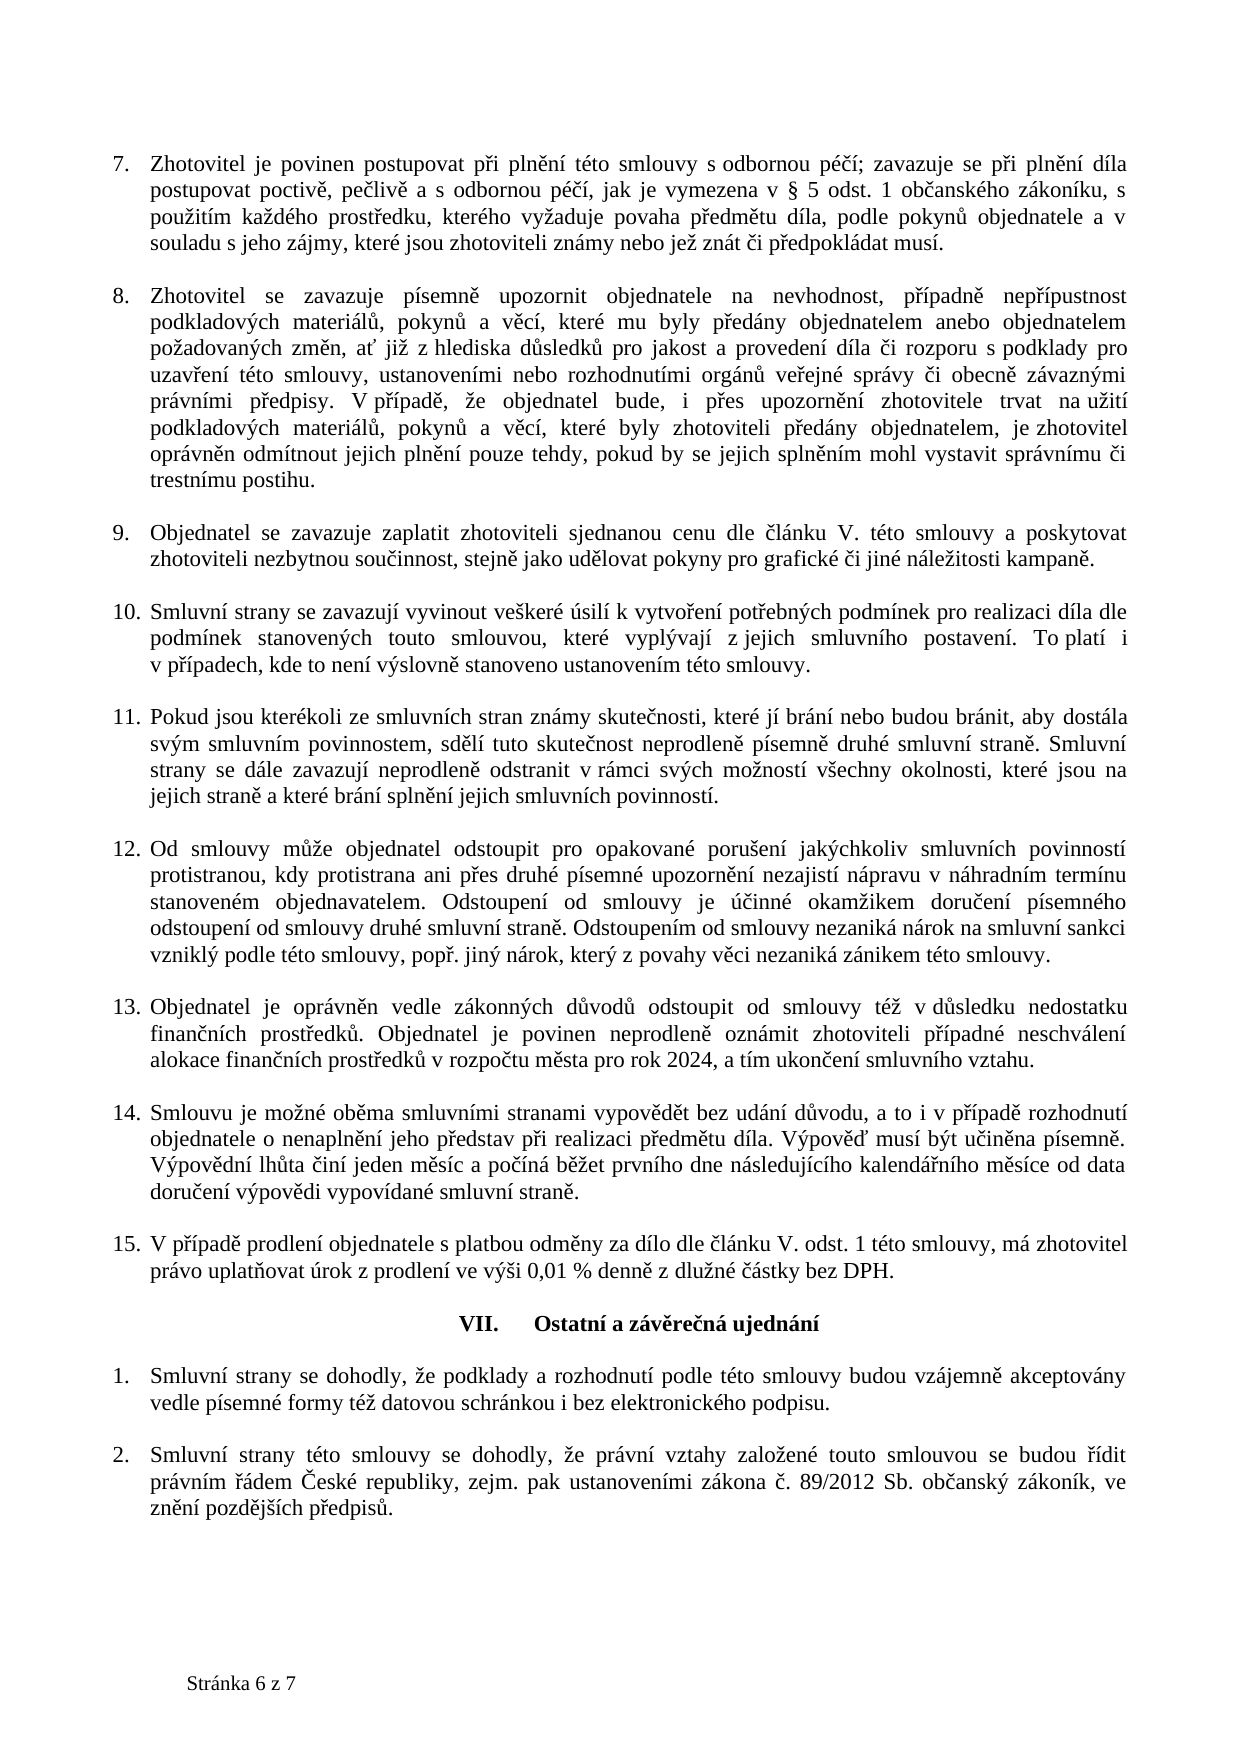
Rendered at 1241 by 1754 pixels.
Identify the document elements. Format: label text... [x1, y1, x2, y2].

list Smluvní strany se zavazují vyvinout veškeré úsilí k vytvoření potřebných podmínek pro realizaci díla dle podmínek stanovených touto smlouvou, které vyplývají z jejich smluvního postavení. To platí i v případech, kde to není výslovně stanoveno ustanovením této smlouvy. [112, 598, 1128, 677]
list Objednatel se zavazuje zaplatit zhotoviteli sjednanou cenu dle článku V. této smlouvy a poskytovat zhotoviteli nezbytnou součinnost, stejně jako udělovat pokyny pro grafické či jiné náležitosti kampaně. [112, 519, 1128, 572]
list Zhotovitel se zavazuje písemně upozornit objednatele na nevhodnost, případně nepřípustnost podkladových materiálů, pokynů a věcí, které mu byly předány objednatelem anebo objednatelem požadovaných změn, ať již z hlediska důsledků pro jakost a provedení díla či rozporu s podklady pro uzavření této smlouvy, ustanoveními nebo rozhodnutími orgánů veřejné správy či obecně závaznými právními předpisy. V případě, že objednatel bude, i přes upozornění zhotovitele trvat na užití podkladových materiálů, pokynů a věcí, které byly zhotoviteli předány objednatelem, je zhotovitel oprávněn odmítnout jejich plnění pouze tehdy, pokud by se jejich splněním mohl vystavit správnímu či trestnímu postihu. [112, 282, 1128, 493]
list Zhotovitel je povinen postupovat při plnění této smlouvy s odbornou péčí; zavazuje se při plnění díla postupovat poctivě, pečlivě a s odbornou péčí, jak je vymezena v § 5 odst. 1 občanského zákoníku, s použitím každého prostředku, kterého vyžaduje povaha předmětu díla, podle pokynů objednatele a v souladu s jeho zájmy, které jsou zhotoviteli známy nebo jež znát či předpokládat musí. [112, 150, 1128, 255]
list V případě prodlení objednatele s platbou odměny za dílo dle článku V. odst. 1 této smlouvy, má zhotovitel právo uplatňovat úrok z prodlení ve výši 0,01 % denně z dlužné částky bez DPH. [112, 1231, 1128, 1283]
list Pokud jsou kterékoli ze smluvních stran známy skutečnosti, které jí brání nebo budou bránit, aby dostála svým smluvním povinnostem, sdělí tuto skutečnost neprodleně písemně druhé smluvní straně. Smluvní strany se dále zavazují neprodleně odstranit v rámci svých možností všechny okolnosti, které jsou na jejich straně a které brání splnění jejich smluvních povinností. [112, 703, 1128, 809]
list Smluvní strany se dohodly, že podklady a rozhodnutí podle této smlouvy budou vzájemně akceptovány vedle písemné formy též datovou schránkou i bez elektronického podpisu. [112, 1362, 1128, 1415]
list Smluvní strany této smlouvy se dohodly, že právní vztahy založené touto smlouvou se budou řídit právním řádem České republiky, zejm. pak ustanoveními zákona č. 89/2012 Sb. občanský zákoník, ve znění pozdějších předpisů. [112, 1441, 1128, 1520]
list Smlouvu je možné oběma smluvními stranami vypovědět bez udání důvodu, a to i v případě rozhodnutí objednatele o nenaplnění jeho představ při realizaci předmětu díla. Výpověď musí být učiněna písemně. Výpovědní lhůta činí jeden měsíc a počíná běžet prvního dne následujícího kalendářního měsíce od data doručení výpovědi vypovídané smluvní straně. [112, 1099, 1128, 1204]
list Ostatní a závěrečná ujednání [150, 1309, 1128, 1336]
list Od smlouvy může objednatel odstoupit pro opakované porušení jakýchkoliv smluvních povinností protistranou, kdy protistrana ani přes druhé písemné upozornění nezajistí nápravu v náhradním termínu stanoveném objednavatelem. Odstoupení od smlouvy je účinné okamžikem doručení písemného odstoupení od smlouvy druhé smluvní straně. Odstoupením od smlouvy nezaniká nárok na smluvní sankci vzniklý podle této smlouvy, popř. jiný nárok, který z povahy věci nezaniká zánikem této smlouvy. [112, 835, 1128, 967]
list Objednatel je oprávněn vedle zákonných důvodů odstoupit od smlouvy též v důsledku nedostatku finančních prostředků. Objednatel je povinen neprodleně oznámit zhotoviteli případné neschválení alokace finančních prostředků v rozpočtu města pro rok 2024, a tím ukončení smluvního vztahu. [112, 993, 1128, 1072]
